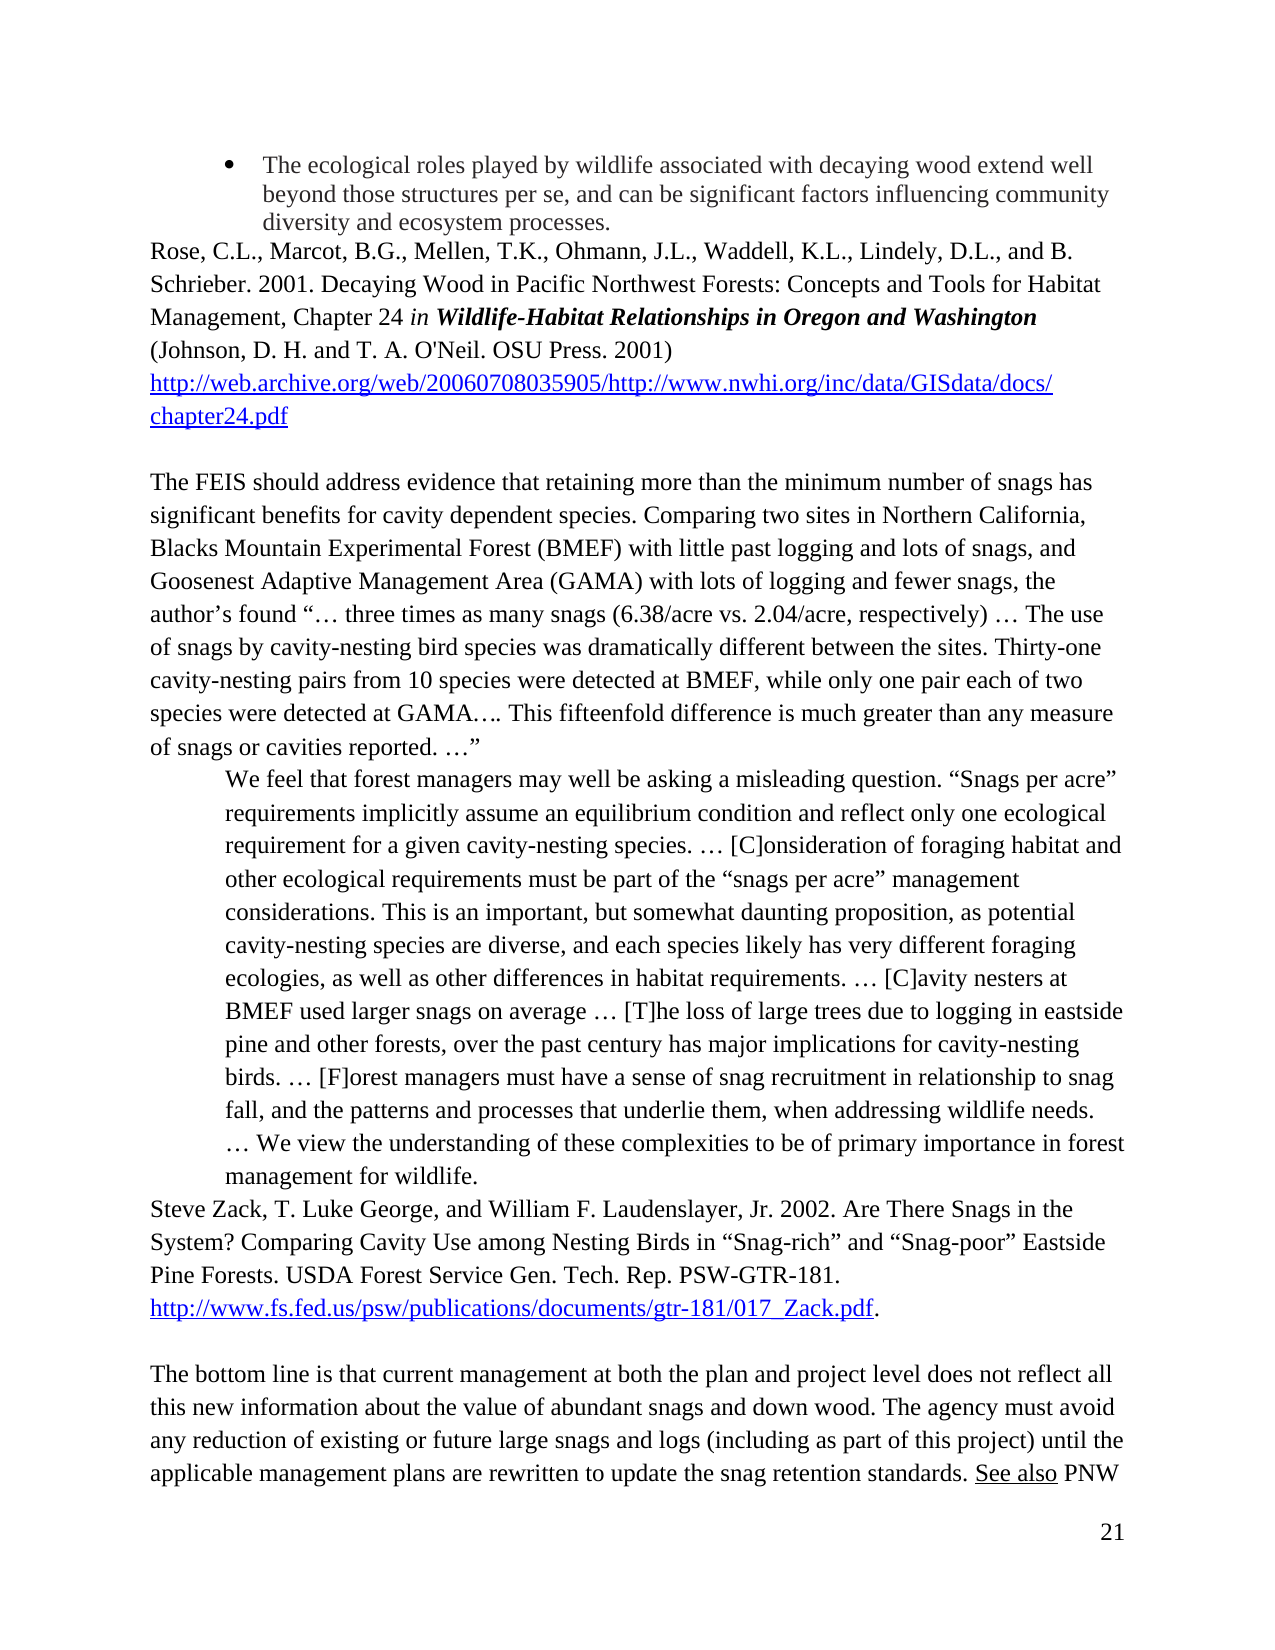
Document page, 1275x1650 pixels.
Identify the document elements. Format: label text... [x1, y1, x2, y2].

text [150, 1359, 1125, 1487]
text We feel that forest managers may well be asking a misleading question. “Snags per acre” requirements implicitly assume an equilibrium condition and reflect only one ecological requirement for a given cavity-nesting species. … [C]onsideration of foraging habitat and other ecological requirements must be part of the “snags per acre” management considerations. This is an important, but somewhat daunting proposition, as potential cavity-nesting species are diverse, and each species likely has very different foraging ecologies, as well as other differences in habitat requirements. … [C]avity nesters at BMEF used larger snags on average … [T]he loss of large trees due to logging in eastside pine and other forests, over the past century has major implications for cavity-nesting birds. … [F]orest managers must have a sense of snag recruitment in relationship to snag fall, and the patterns and processes that underlie them, when addressing wildlife needs. … We view the understanding of these complexities to be of primary importance in forest management for wildlife. [225, 764, 1125, 1189]
list The ecological roles played by wildlife associated with decaying wood extend well beyond those structures per se, and can be significant factors influencing community diversity and ecosystem processes. [225, 150, 1125, 236]
text The FEIS should address evidence that retaining more than the minimum number of snags has significant benefits for cavity dependent species. Comparing two sites in Northern California, Blacks Mountain Experimental Forest (BMEF) with little past logging and lots of snags, and Goosenest Adaptive Management Area (GAMA) with lots of logging and fewer snags, the author’s found “… three times as many snags (6.38/acre vs. 2.04/acre, respectively) … The use of snags by cavity-nesting bird species was dramatically different between the sites. Thirty-one cavity-nesting pairs from 10 species were detected at BMEF, while only one pair each of two species were detected at GAMA…. This fifteenfold difference is much greater than any measure of snags or cavities reported. …” [150, 467, 1125, 760]
text Steve Zack, T. Luke George, and William F. Laudenslayer, Jr. 2002. Are There Snags in the System? Comparing Cavity Use among Nesting Birds in “Snag-rich” and “Snag-poor” Eastside Pine Forests. USDA Forest Service Gen. Tech. Rep. PSW-GTR-181. http://www.fs.fed.us/psw/publications/documents/gtr-181/017_Zack.pdf. [150, 1194, 1125, 1322]
text Rose, C.L., Marcot, B.G., Mellen, T.K., Ohmann, J.L., Waddell, K.L., Lindely, D.L., and B. Schrieber. 2001. Decaying Wood in Pacific Northwest Forests: Concepts and Tools for Habitat Management, Chapter 24 in Wildlife-Habitat Relationships in Oregon and Washington (Johnson, D. H. and T. A. O'Neil. OSU Press. 2001) http://web.archive.org/web/20060708035905/http://www.nwhi.org/inc/data/GISdata/docs/chapter24.pdf [150, 236, 1125, 430]
